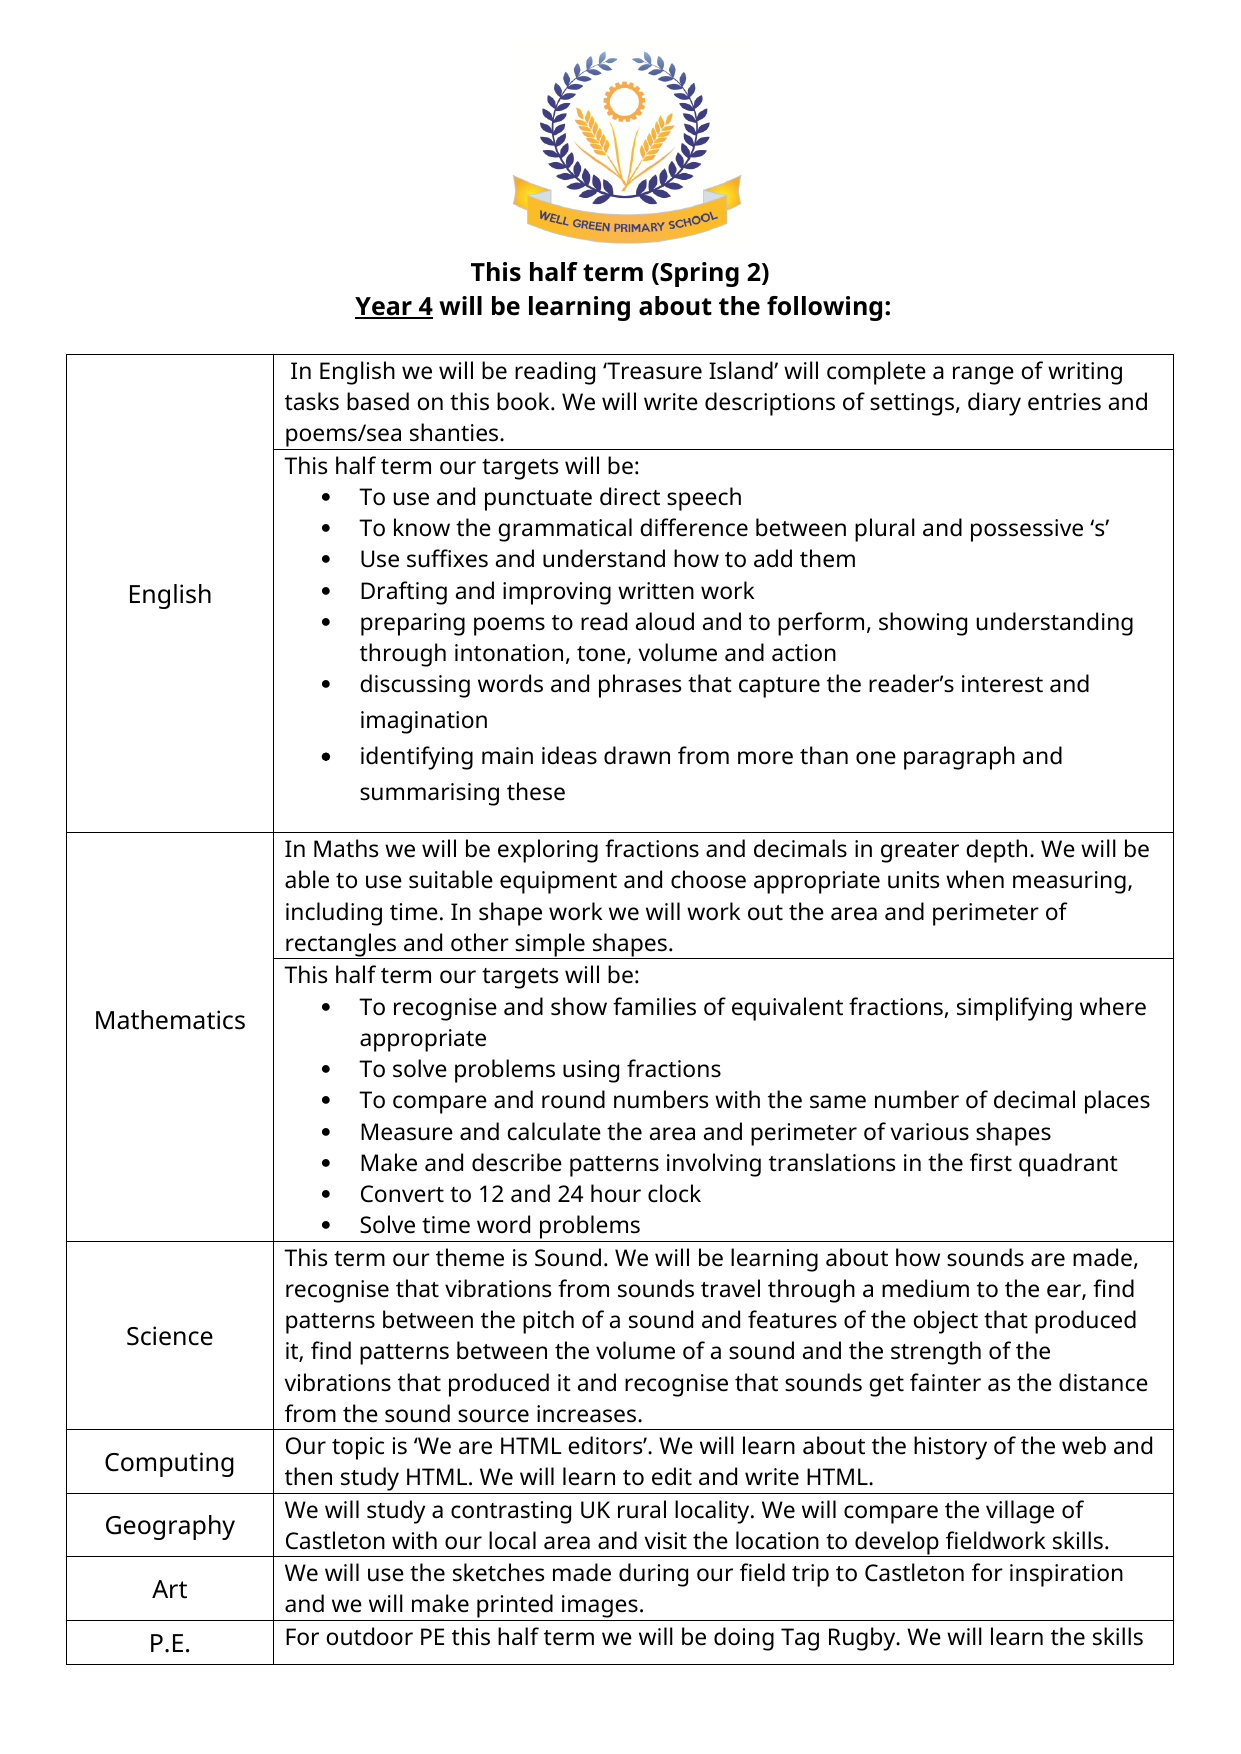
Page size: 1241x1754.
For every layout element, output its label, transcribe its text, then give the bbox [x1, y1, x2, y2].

table_cell Geography [67, 1494, 273, 1556]
text Year 4 will be learning about the following: [187, 288, 1053, 323]
picture [506, 39, 750, 249]
table_cell Mathematics [67, 833, 273, 1241]
table_cell This half term our targets will be: To recognise and show families of equivalent fractions, simplifying where appropriate To solve problems using fractions To compare and round numbers with the same number of decimal places Measure and calculate the area and perimeter of various shapes Make and describe patterns involving translations in the first quadrant Convert to 12 and 24 hour clock Solve time word problems [274, 959, 1173, 1241]
table_cell We will study a contrasting UK rural locality. We will compare the village of Castleton with our local area and visit the location to develop fieldwork skills. [274, 1494, 1173, 1556]
table_cell We will use the sketches made during our field trip to Castleton for inspiration and we will make printed images. [274, 1557, 1173, 1620]
text This half term (Spring 2) [187, 254, 1053, 288]
table_cell This term our theme is Sound. We will be learning about how sounds are made, recognise that vibrations from sounds travel through a medium to the ear, find patterns between the pitch of a sound and features of the object that produced it, find patterns between the volume of a sound and the strength of the vibrations that produced it and recognise that sounds get fainter as the distance from the sound source increases. [274, 1242, 1173, 1429]
table_cell P.E. [67, 1621, 273, 1664]
table_cell In Maths we will be exploring fractions and decimals in greater depth. We will be able to use suitable equipment and choose appropriate units when measuring, including time. In shape work we will work out the area and perimeter of rectangles and other simple shapes. [274, 833, 1173, 958]
table_cell Science [67, 1242, 273, 1429]
table_header In English we will be reading ‘Treasure Island’ will complete a range of writing tasks based on this book. We will write descriptions of settings, diary entries and poems/sea shanties. [274, 355, 1173, 449]
table_cell This half term our targets will be: To use and punctuate direct speech To know the grammatical difference between plural and possessive ‘s’ Use suffixes and understand how to add them Drafting and improving written work preparing poems to read aloud and to perform, showing understanding through intonation, tone, volume and action discussing words and phrases that capture the reader’s interest and imagination identifying main ideas drawn from more than one paragraph and summarising these [274, 450, 1173, 832]
table_cell Our topic is ‘We are HTML editors’. We will learn about the history of the web and then study HTML. We will learn to edit and write HTML. [274, 1430, 1173, 1493]
table_cell Art [67, 1557, 273, 1620]
table_cell Computing [67, 1430, 273, 1493]
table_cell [274, 1621, 1173, 1664]
table_header English [67, 355, 273, 832]
